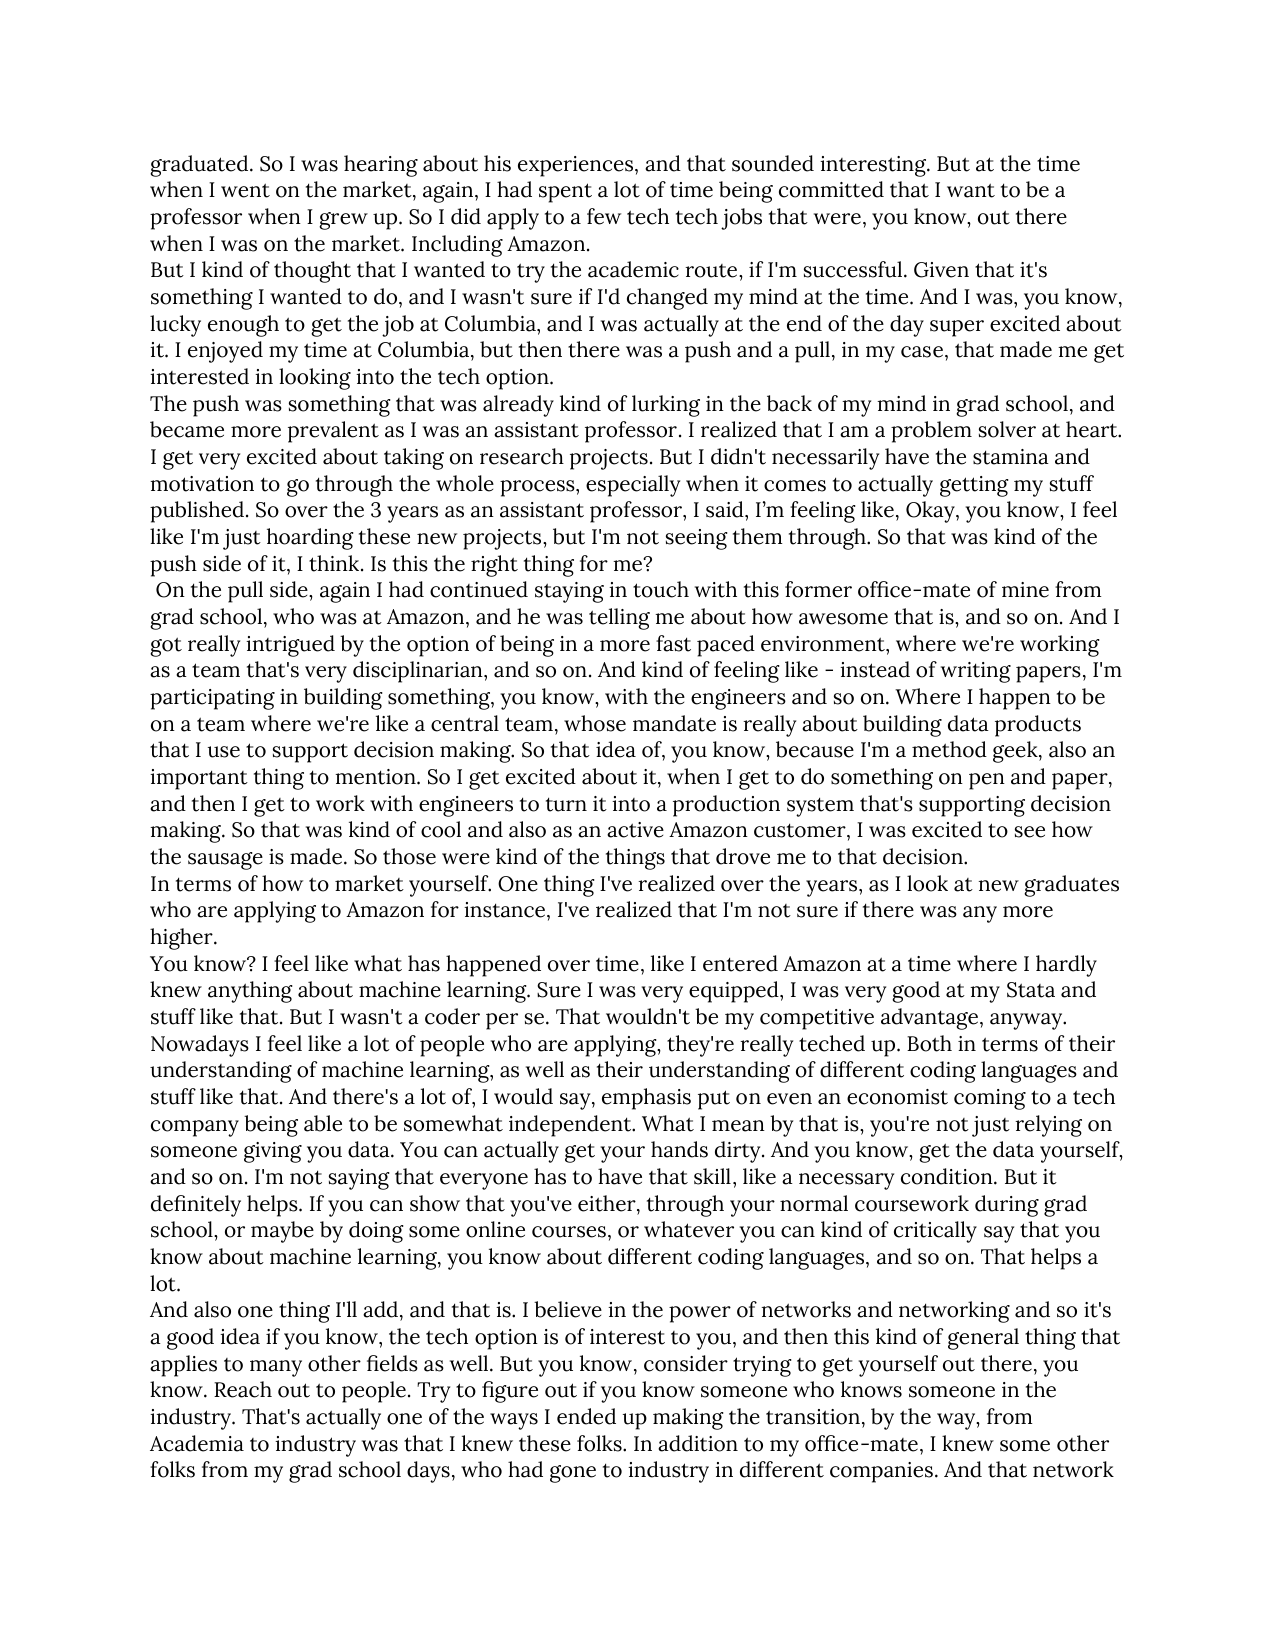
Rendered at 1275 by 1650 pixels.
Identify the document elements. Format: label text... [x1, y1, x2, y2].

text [150, 1297, 1125, 1483]
text On the pull side, again I had continued staying in touch with this former office-mate of mine from grad school, who was at Amazon, and he was telling me about how awesome that is, and so on. And I got really intrigued by the option of being in a more fast paced environment, where we're working as a team that's very disciplinarian, and so on. And kind of feeling like - instead of writing papers, I'm participating in building something, you know, with the engineers and so on. Where I happen to be on a team where we're like a central team, whose mandate is really about building data products that I use to support decision making. So that idea of, you know, because I'm a method geek, also an important thing to mention. So I get excited about it, when I get to do something on pen and paper, and then I get to work with engineers to turn it into a production system that's supporting decision making. So that was kind of cool and also as an active Amazon customer, I was excited to see how the sausage is made. So those were kind of the things that drove me to that decision. [150, 577, 1125, 870]
text You know? I feel like what has happened over time, like I entered Amazon at a time where I hardly knew anything about machine learning. Sure I was very equipped, I was very good at my Stata and stuff like that. But I wasn't a coder per se. That wouldn't be my competitive advantage, anyway. [150, 950, 1125, 1030]
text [150, 150, 1125, 257]
text The push was something that was already kind of lurking in the back of my mind in grad school, and became more prevalent as I was an assistant professor. I realized that I am a problem solver at heart. I get very excited about taking on research projects. But I didn't necessarily have the stamina and motivation to go through the whole process, especially when it comes to actually getting my stuff published. So over the 3 years as an assistant professor, I said, I’m feeling like, Okay, you know, I feel like I'm just hoarding these new projects, but I'm not seeing them through. So that was kind of the push side of it, I think. Is this the right thing for me? [150, 390, 1125, 577]
text Nowadays I feel like a lot of people who are applying, they're really teched up. Both in terms of their understanding of machine learning, as well as their understanding of different coding languages and stuff like that. And there's a lot of, I would say, emphasis put on even an economist coming to a tech company being able to be somewhat independent. What I mean by that is, you're not just relying on someone giving you data. You can actually get your hands dirty. And you know, get the data yourself, and so on. I'm not saying that everyone has to have that skill, like a necessary condition. But it definitely helps. If you can show that you've either, through your normal coursework during grad school, or maybe by doing some online courses, or whatever you can kind of critically say that you know about machine learning, you know about different coding languages, and so on. That helps a lot. [150, 1030, 1125, 1297]
text In terms of how to market yourself. One thing I've realized over the years, as I look at new graduates who are applying to Amazon for instance, I've realized that I'm not sure if there was any more higher. [150, 870, 1125, 950]
text But I kind of thought that I wanted to try the academic route, if I'm successful. Given that it's something I wanted to do, and I wasn't sure if I'd changed my mind at the time. And I was, you know, lucky enough to get the job at Columbia, and I was actually at the end of the day super excited about it. I enjoyed my time at Columbia, but then there was a push and a pull, in my case, that made me get interested in looking into the tech option. [150, 257, 1125, 390]
